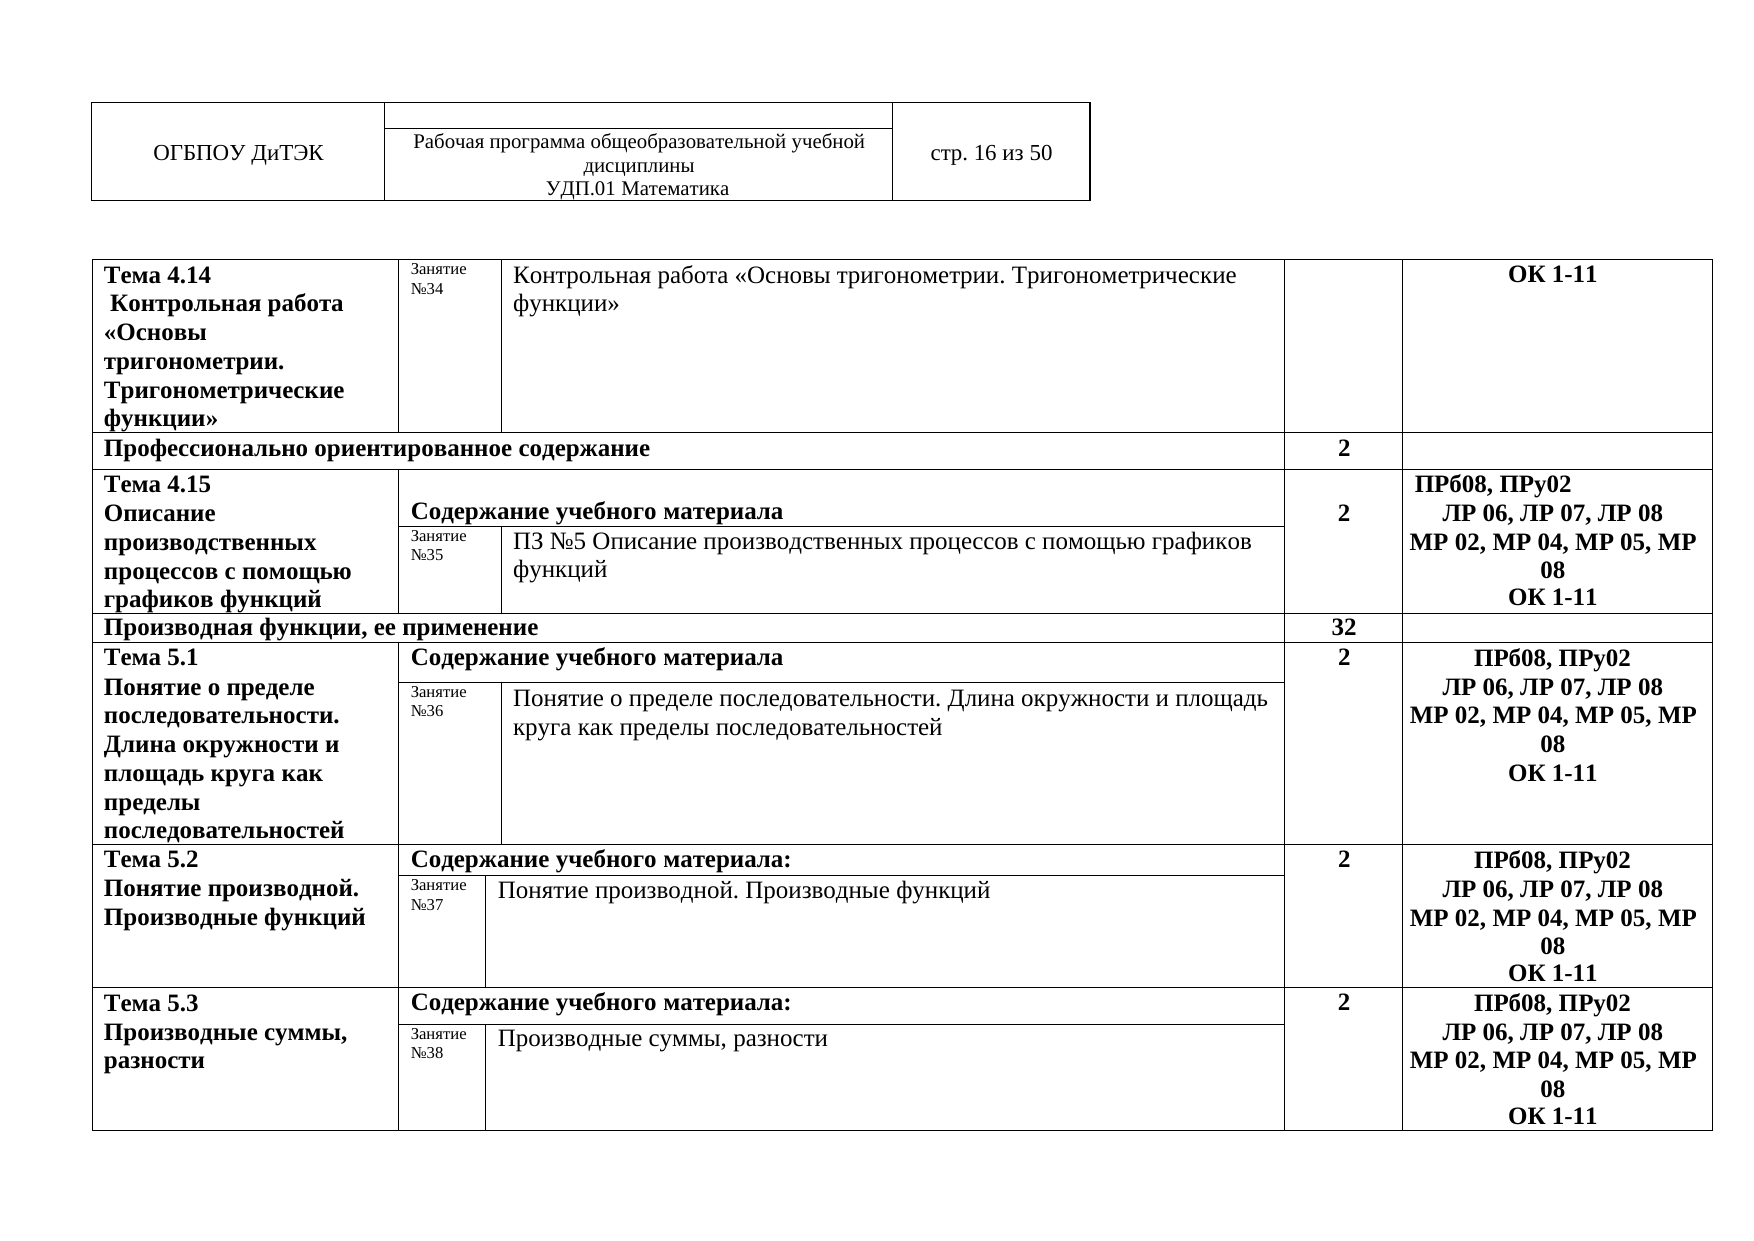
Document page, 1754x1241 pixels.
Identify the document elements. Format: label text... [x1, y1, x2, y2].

table_cell Понятие производной. Производные функций [486, 876, 1284, 987]
table_cell ПРб08, ПРу02 ЛР 06, ЛР 07, ЛР 08 МР 02, МР 04, МР 05, МР 08 ОК 1-11 [1403, 988, 1712, 1130]
table_cell Содержание учебного материала [399, 470, 1284, 526]
table_cell Занятие №36 [399, 683, 501, 844]
table_cell ПРб08, ПРу02 ЛР 06, ЛР 07, ЛР 08 МР 02, МР 04, МР 05, МР 08 ОК 1-11 [1403, 470, 1712, 613]
table_cell 2 [1285, 845, 1402, 987]
table_cell 2 [1285, 433, 1402, 468]
table_header Контрольная работа «Основы тригонометрии. Тригонометрические функции» [502, 260, 1284, 432]
table_cell 2 [1285, 988, 1402, 1130]
table_cell Тема 5.1 Понятие о пределе последовательности. Длина окружности и площадь круга как пределы последовательностей [93, 643, 398, 844]
table_cell [1403, 433, 1712, 468]
table_header ОК 1-11 [1403, 260, 1712, 432]
table_header Занятие №34 [399, 260, 501, 432]
table_cell ПЗ №5 Описание производственных процессов с помощью графиков функций [502, 527, 1284, 613]
table_cell Тема 5.3 Производные суммы, разности [93, 988, 398, 1130]
table_cell [1403, 614, 1712, 642]
table_cell Производные суммы, разности [486, 1025, 1284, 1130]
table_cell ПРб08, ПРу02 ЛР 06, ЛР 07, ЛР 08 МР 02, МР 04, МР 05, МР 08 ОК 1-11 [1403, 643, 1712, 844]
table_cell Занятие №37 [399, 876, 485, 987]
table_cell 2 [1285, 470, 1402, 613]
table_cell Тема 5.2 Понятие производной. Производные функций [93, 845, 398, 987]
table_cell Профессионально ориентированное содержание [93, 433, 1284, 468]
table_cell Тема 4.15 Описание производственных процессов с помощью графиков функций [93, 470, 398, 613]
table_header [1285, 260, 1402, 432]
table_cell Производная функции, ее применение [93, 614, 1284, 642]
table_cell ПРб08, ПРу02 ЛР 06, ЛР 07, ЛР 08 МР 02, МР 04, МР 05, МР 08 ОК 1-11 [1403, 845, 1712, 987]
table_cell Содержание учебного материала: [399, 845, 1284, 875]
table_cell Содержание учебного материала [399, 643, 1284, 682]
table_cell Занятие №38 [399, 1025, 485, 1130]
table_cell Содержание учебного материала: [399, 988, 1284, 1023]
table_cell Занятие №35 [399, 527, 501, 613]
table_cell Понятие о пределе последовательности. Длина окружности и площадь круга как пределы последовательностей [502, 683, 1284, 844]
table_cell 2 [1285, 643, 1402, 844]
table_header Тема 4.14 Контрольная работа «Основы тригонометрии. Тригонометрические функции» [93, 260, 398, 432]
table_cell 32 [1285, 614, 1402, 642]
